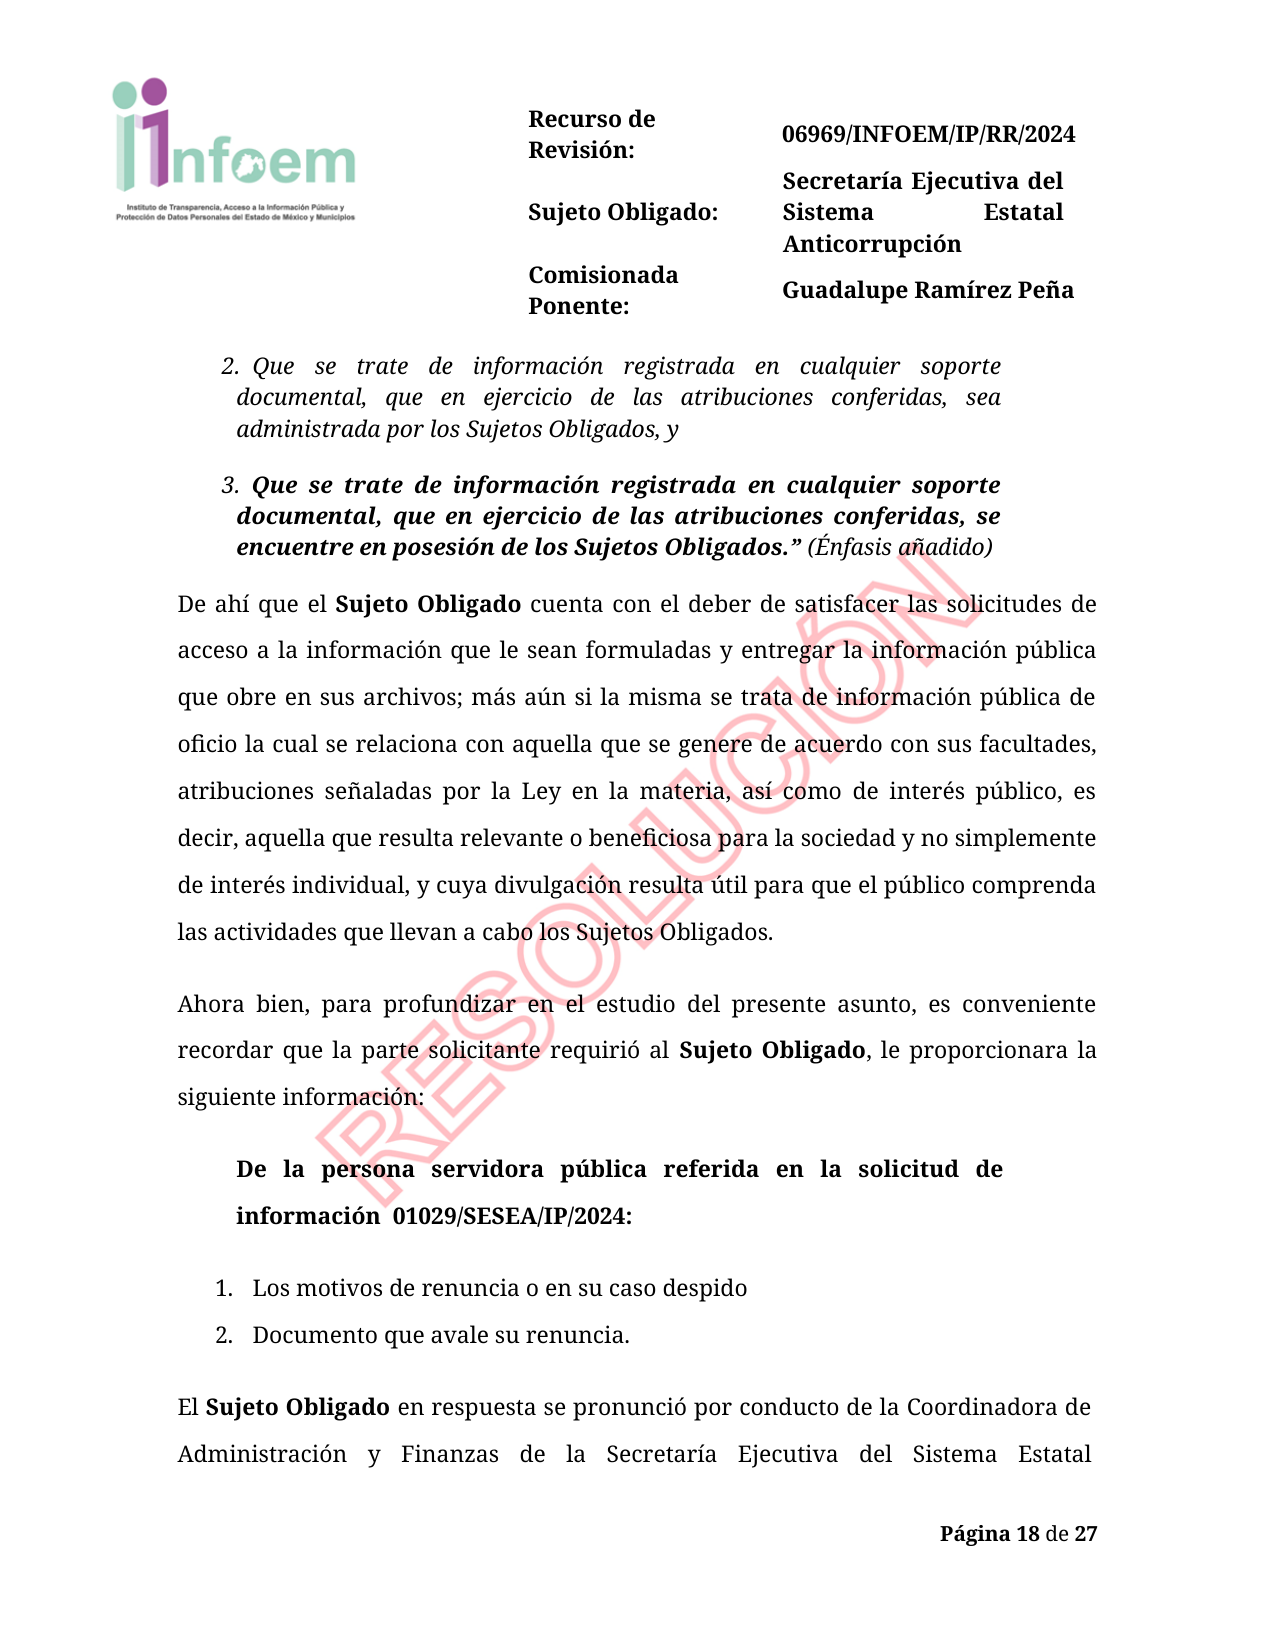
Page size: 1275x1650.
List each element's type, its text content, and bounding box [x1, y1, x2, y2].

text De ahí que el Sujeto Obligado cuenta con el deber de satisfacer las solicitudes de acceso a la información que le sean formuladas y entregar la información pública que obre en sus archivos; más aún si la misma se trata de información pública de oficio la cual se relaciona con aquella que se genere de acuerdo con sus facultades, atribuciones señaladas por la Ley en la materia, así como de interés público, es decir, aquella que resulta relevante o beneficiosa para la sociedad y no simplemente de interés individual, y cuya divulgación resulta útil para que el público comprenda las actividades que llevan a cabo los Sujetos Obligados. [177, 588, 1098, 947]
text De la persona servidora pública referida en la solicitud de información 01029/SESEA/IP/2024: [236, 1153, 1004, 1231]
picture [0, 17, 1274, 1650]
list Que se trate de información registrada en cualquier soporte documental, que en ejercicio de las atribuciones conferidas, sea administrada por los Sujetos Obligados, y [222, 350, 1004, 444]
text 3. Que se trate de información registrada en cualquier soporte documental, que en ejercicio de las atribuciones conferidas, se encuentre en posesión de los Sujetos Obligados.” (Énfasis añadido) [222, 469, 1004, 563]
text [177, 1391, 1093, 1469]
list Los motivos de renuncia o en su caso despido [215, 1272, 1098, 1303]
list Documento que avale su renuncia. [215, 1319, 1098, 1350]
text Ahora bien, para profundizar en el estudio del presente asunto, es conveniente recordar que la parte solicitante requirió al Sujeto Obligado, le proporcionara la siguiente información: [177, 988, 1098, 1113]
